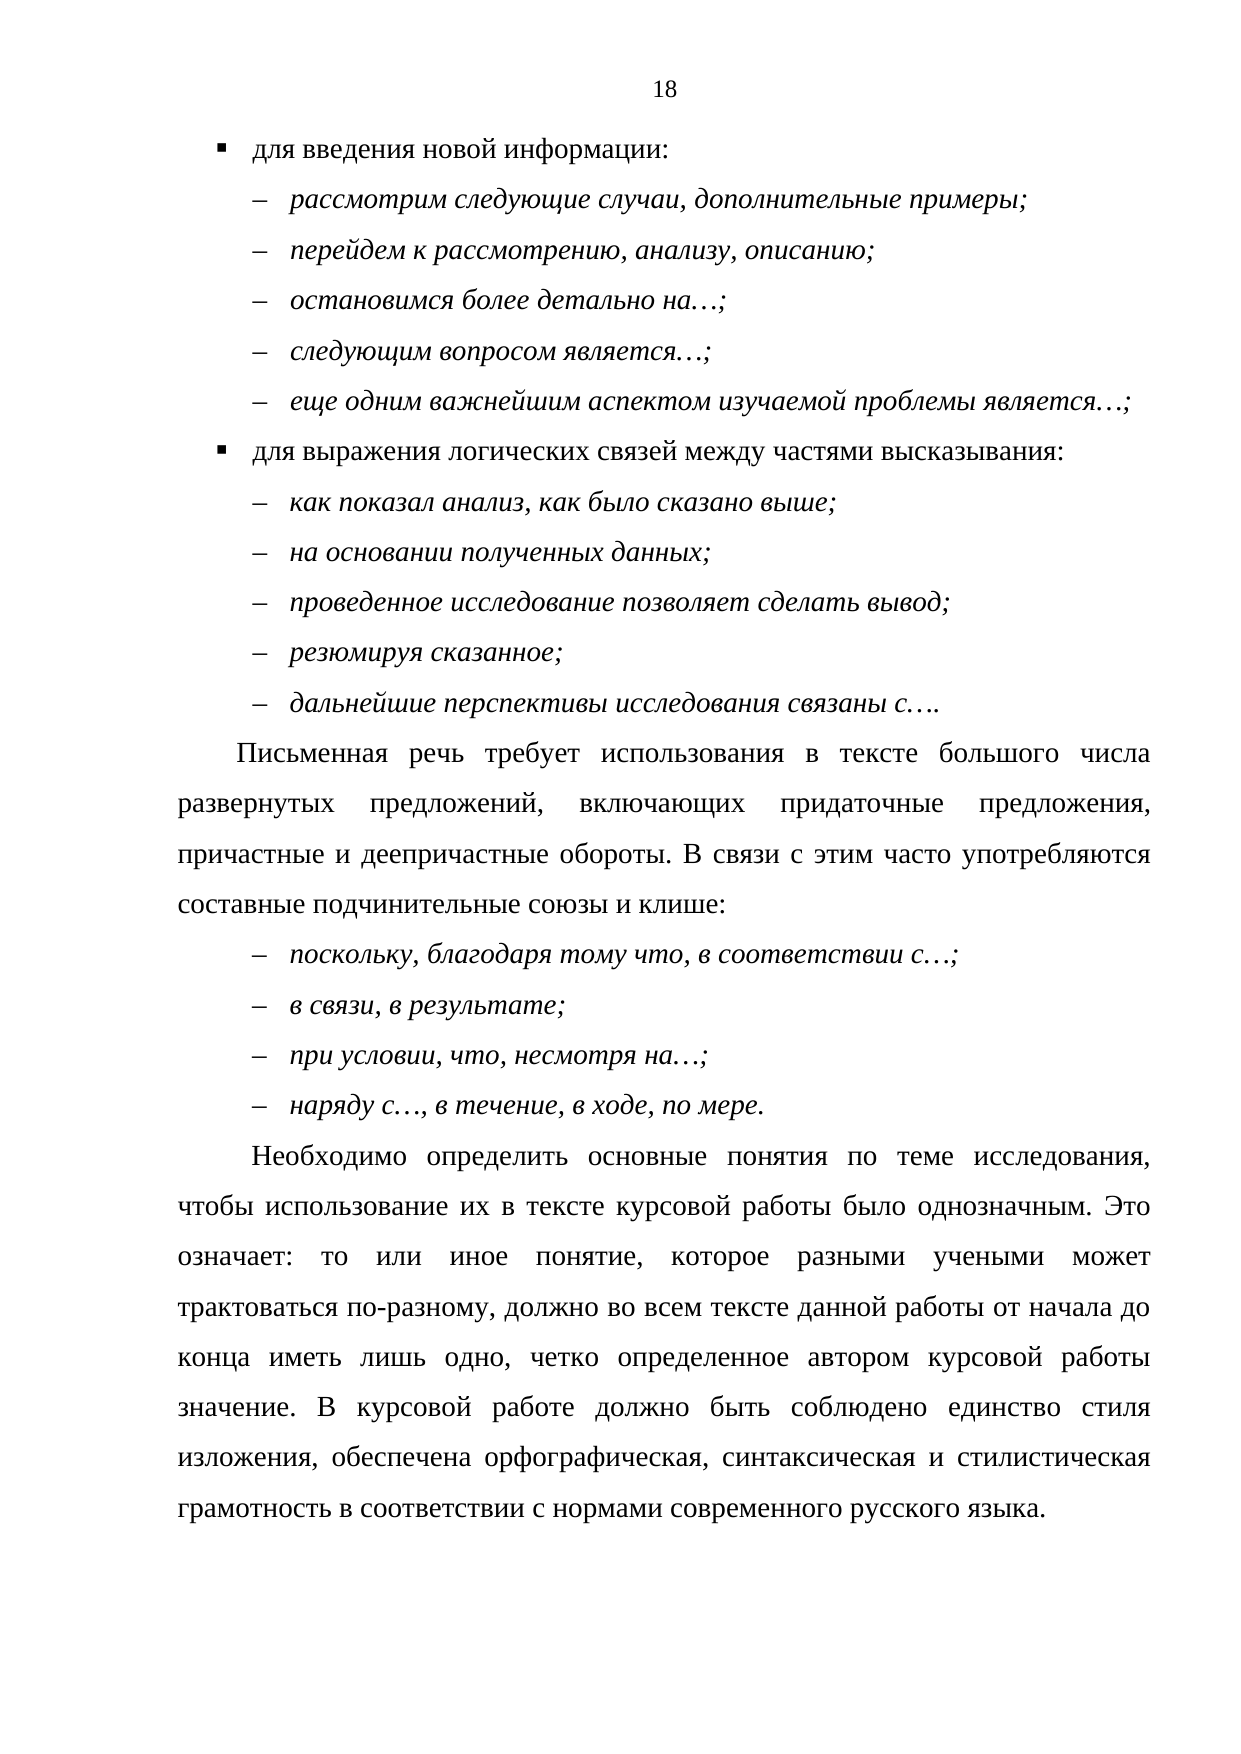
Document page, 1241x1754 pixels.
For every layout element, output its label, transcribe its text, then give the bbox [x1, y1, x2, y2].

list как показал анализ, как было сказано выше; [252, 484, 1152, 517]
list следующим вопросом является…; [252, 333, 1152, 366]
list для выражения логических связей между частями высказывания: [215, 433, 1152, 467]
list рассмотрим следующие случаи, дополнительные примеры; [252, 182, 1152, 215]
list дальнейшие перспективы исследования связаны с…. [252, 685, 1152, 718]
text Необходимо определить основные понятия по теме исследования, чтобы использование их в тексте курсовой работы было однозначным. Это означает: то или иное понятие, которое разными учеными может трактоваться по-разному, должно во всем тексте данной работы от начала до конца иметь лишь одно, четко определенное автором курсовой работы значение. В курсовой работе должно быть соблюдено единство стиля изложения, обеспечена орфографическая, синтаксическая и стилистическая грамотность в соответствии с нормами современного русского языка. [177, 1138, 1152, 1523]
list проведенное исследование позволяет сделать вывод; [252, 584, 1152, 618]
text Письменная речь требует использования в тексте большого числа развернутых предложений, включающих придаточные предложения, причастные и деепричастные обороты. В связи с этим часто употребляются составные подчинительные союзы и клише: [177, 735, 1152, 920]
list поскольку, благодаря тому что, в соответствии с…; [252, 936, 1152, 970]
list при условии, что, несмотря на…; [252, 1037, 1152, 1071]
list в связи, в результате; [252, 987, 1152, 1020]
list для введения новой информации: [215, 131, 1152, 165]
list наряду с…, в течение, в ходе, по мере. [252, 1087, 1152, 1121]
list остановимся более детально на…; [252, 282, 1152, 316]
list на основании полученных данных; [252, 534, 1152, 567]
list резюмируя сказанное; [252, 634, 1152, 668]
list еще одним важнейшим аспектом изучаемой проблемы является…; [252, 383, 1152, 416]
list перейдем к рассмотрению, анализу, описанию; [252, 232, 1152, 266]
